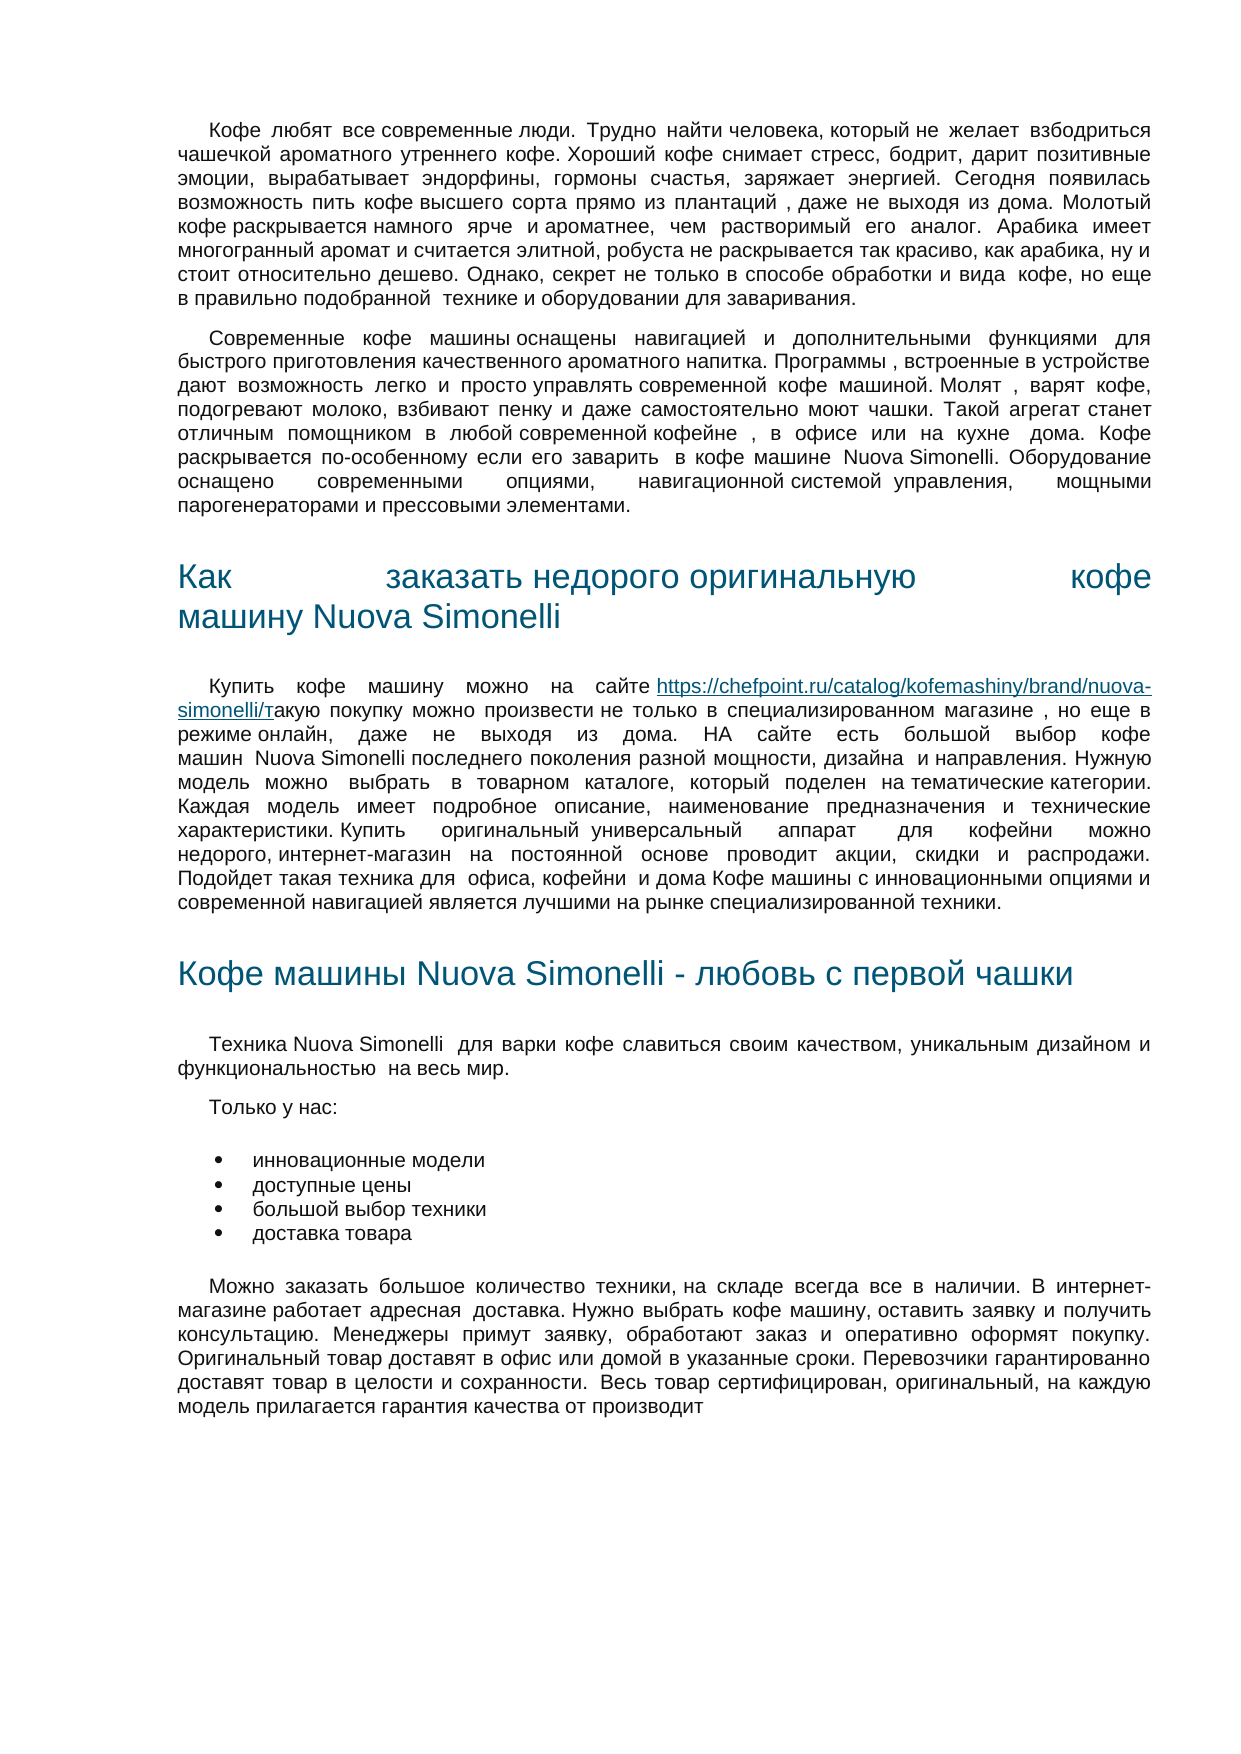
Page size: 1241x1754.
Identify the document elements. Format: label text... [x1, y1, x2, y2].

text Техника Nuova Simonellі для варки кофе славиться своим качеством, уникальным дизайном и функциональностью на весь мир. [177, 1032, 1152, 1079]
text Можно заказать большое количество техники, на складе всегда все в наличии. В интернет-магазине работает адресная доставка. Нужно выбрать кофе машину, оставить заявку и получить консультацию. Менеджеры примут заявку, обработают заказ и оперативно оформят покупку. Оригинальный товар доставят в офис или домой в указанные сроки. Перевозчики гарантированно доставят товар в целости и сохранности. Весь товар сертифицирован, оригинальный, на каждую модель прилагается гарантия качества от производит [177, 1274, 1152, 1417]
text Только у нас: [177, 1095, 1152, 1119]
text Кофе машины Nuova Simonellі - любовь с первой чашки [177, 953, 1152, 993]
text Современные кофе машины оснащены навигацией и дополнительными функциями для быстрого приготовления качественного ароматного напитка. Программы , встроенные в устройстве дают возможность легко и просто управлять современной кофе машиной. Молят , варят кофе, подогревают молоко, взбивают пенку и даже самостоятельно моют чашки. Такой агрегат станет отличным помощником в любой современной кофейне , в офисе или на кухне дома. Кофе раскрывается по-особенному если его заварить в кофе машине Nuova Simonelli. Оборудование оснащено современными опциями, навигационной системой управления, мощными парогенераторами и прессовыми элементами. [177, 325, 1152, 517]
list большой выбор техники [215, 1196, 1152, 1221]
list доступные цены [215, 1172, 1152, 1196]
list доставка товара [215, 1221, 1152, 1244]
list инновационные модели [215, 1148, 1152, 1172]
text Кофе любят все современные люди. Трудно найти человека, который не желает взбодриться чашечкой ароматного утреннего кофе. Хороший кофе снимает стресс, бодрит, дарит позитивные эмоции, вырабатывает эндорфины, гормоны счастья, заряжает энергией. Сегодня появилась возможность пить кофе высшего сорта прямо из плантаций , даже не выходя из дома. Молотый кофе раскрывается намного ярче и ароматнее, чем растворимый его аналог. Арабика имеет многогранный аромат и считается элитной, робуста не раскрывается так красиво, как арабика, ну и стоит относительно дешево. Однако, секрет не только в способе обработки и вида кофе, но еще в правильно подобранной технике и оборудовании для заваривания. [177, 118, 1152, 310]
text Купить кофе машину можно на сайте https://chefpoint.ru/catalog/kofemashiny/brand/nuova-simonelli/такую покупку можно произвести не только в специализированном магазине , но еще в режиме онлайн, даже не выходя из дома. НА сайте есть большой выбор кофе машин Nuova Simonellі последнего поколения разной мощности, дизайна и направления. Нужную модель можно выбрать в товарном каталоге, который поделен на тематические категории. Каждая модель имеет подробное описание, наименование предназначения и технические характеристики. Купить оригинальный универсальный аппарат для кофейни можно недорого, интернет-магазин на постоянной основе проводит акции, скидки и распродажи. Подойдет такая техника для офиса, кофейни и дома Кофе машины с инновационными опциями и современной навигацией является лучшими на рынке специализированной техники. [177, 674, 1152, 914]
text Как заказать недорого оригинальную кофе машину Nuova Simonellі [177, 556, 1152, 635]
